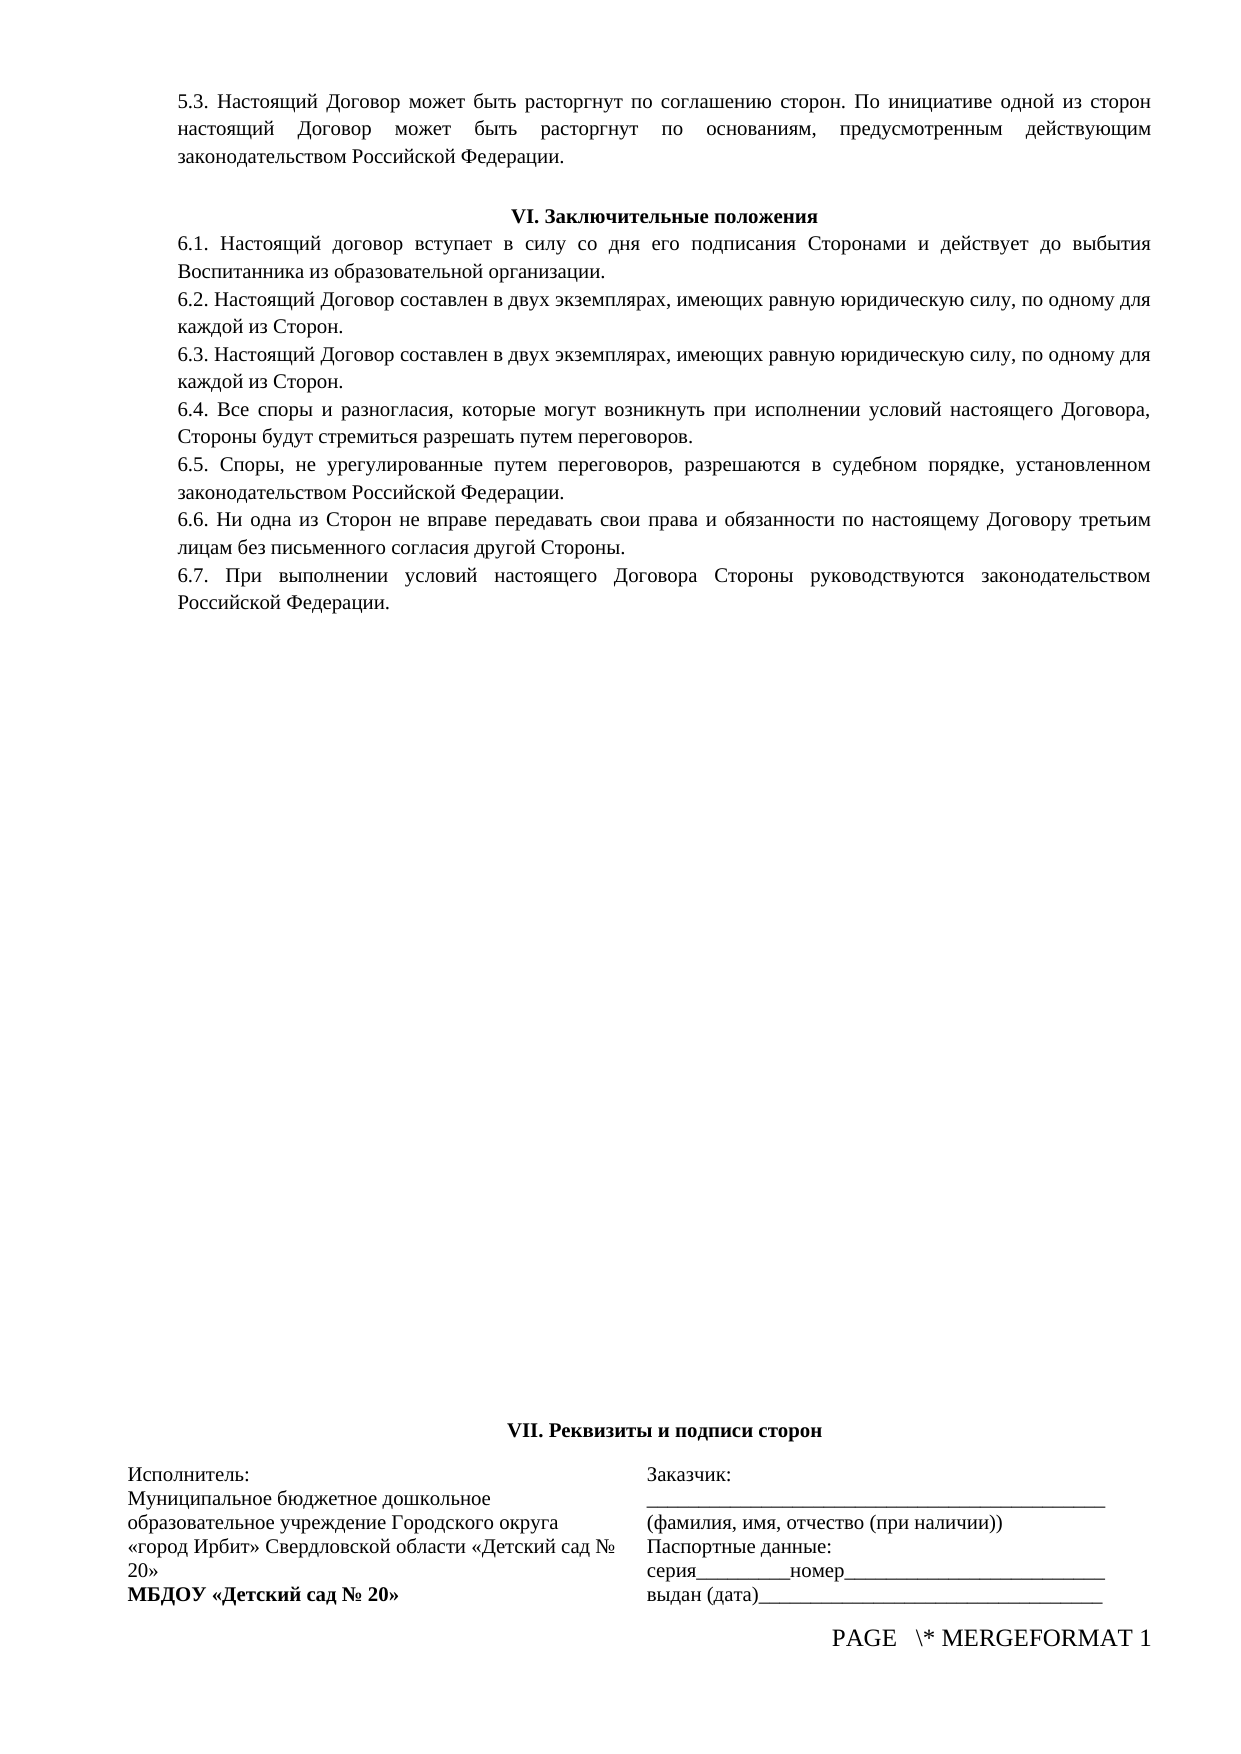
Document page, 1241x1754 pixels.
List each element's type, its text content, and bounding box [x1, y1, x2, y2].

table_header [631, 1446, 1217, 1623]
text VI. Заключительные положения [177, 204, 1152, 228]
text VII. Реквизиты и подписи сторон [177, 1418, 1152, 1442]
text 6.6. Ни одна из Сторон не вправе передавать свои права и обязанности по настоящему Договору третьим лицам без письменного согласия другой Стороны. [177, 507, 1152, 559]
text 5.3. Настоящий Договор может быть расторгнут по соглашению сторон. По инициативе одной из сторон настоящий Договор может быть расторгнут по основаниям, предусмотренным действующим законодательством Российской Федерации. [177, 89, 1152, 168]
text 6.4. Все споры и разногласия, которые могут возникнуть при исполнении условий настоящего Договора, Стороны будут стремиться разрешать путем переговоров. [177, 397, 1152, 448]
text 6.1. Настоящий договор вступает в силу со дня его подписания Сторонами и действует до выбытия Воспитанника из образовательной организации. [177, 231, 1152, 283]
text 6.3. Настоящий Договор составлен в двух экземплярах, имеющих равную юридическую силу, по одному для каждой из Сторон. [177, 342, 1152, 393]
text 6.5. Споры, не урегулированные путем переговоров, разрешаются в судебном порядке, установленном законодательством Российской Федерации. [177, 452, 1152, 504]
text 6.2. Настоящий Договор составлен в двух экземплярах, имеющих равную юридическую силу, по одному для каждой из Сторон. [177, 286, 1152, 338]
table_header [112, 1446, 631, 1623]
text 6.7. При выполнении условий настоящего Договора Стороны руководствуются законодательством Российской Федерации. [177, 562, 1152, 614]
